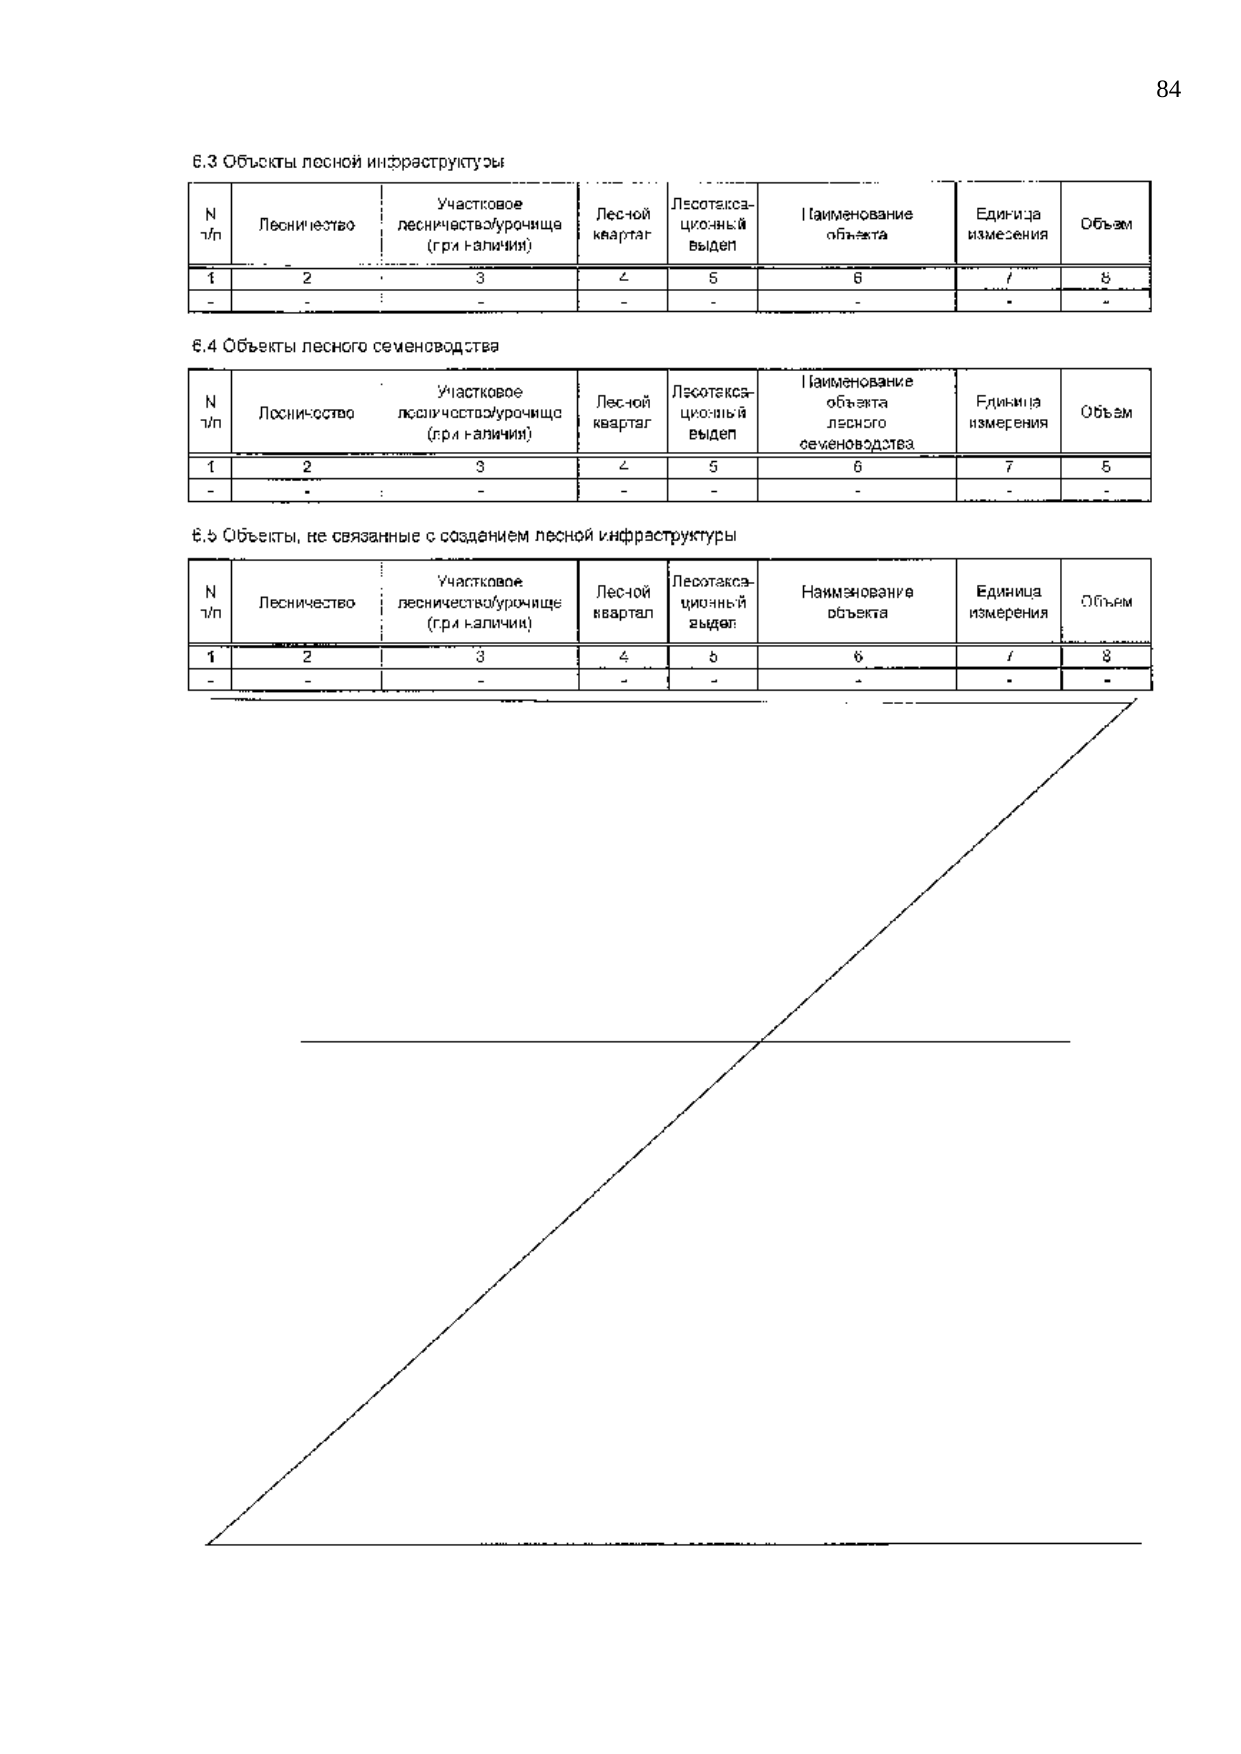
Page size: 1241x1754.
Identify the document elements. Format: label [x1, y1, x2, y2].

picture [118, 118, 1182, 1623]
